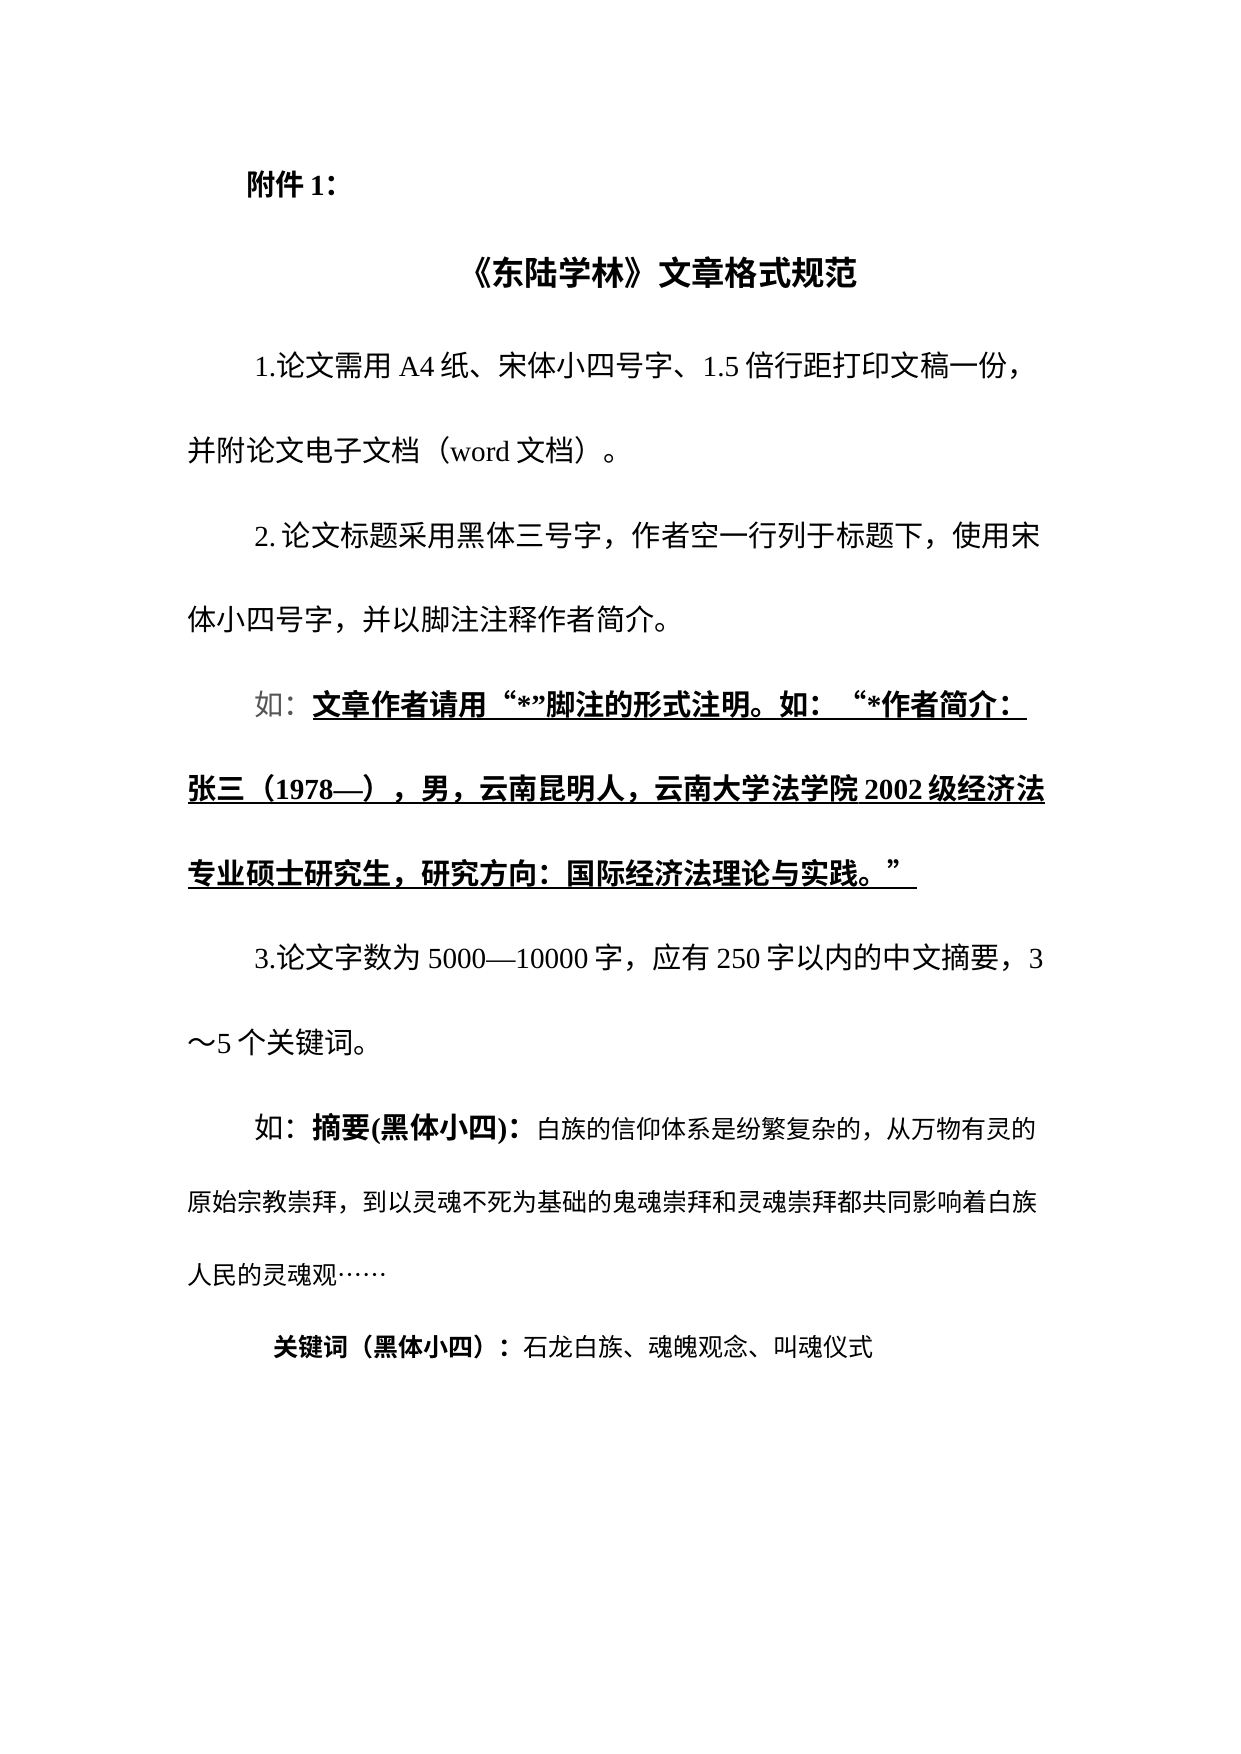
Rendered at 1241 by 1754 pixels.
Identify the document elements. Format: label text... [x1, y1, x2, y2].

text 3.论文字数为5000—10000字，应有250字以内的中文摘要，3～5个关键词。 [187, 935, 1053, 1062]
text 如：摘要(黑体小四)：白族的信仰体系是纷繁复杂的，从万物有灵的原始宗教崇拜，到以灵魂不死为基础的鬼魂崇拜和灵魂崇拜都共同影响着白族人民的灵魂观…… [187, 1104, 1053, 1292]
text 《东陆学林》文章格式规范 [187, 247, 1053, 295]
text 如：文章作者请用“*”脚注的形式注明。如：“*作者简介：张三（1978—），男，云南昆明人，云南大学法学院2002级经济法专业硕士研究生，研究方向：国际经济法理论与实践。” [187, 681, 1053, 893]
text 1.论文需用A4纸、宋体小四号字、1.5倍行距打印文稿一份，并附论文电子文档（word文档）。 [187, 343, 1053, 470]
text 2. 论文标题采用黑体三号字，作者空一行列于标题下，使用宋体小四号字，并以脚注注释作者简介。 [187, 512, 1053, 639]
text 关键词（黑体小四）：石龙白族、魂魄观念、叫魂仪式 [187, 1328, 1053, 1364]
text 附件1： [187, 162, 1053, 204]
